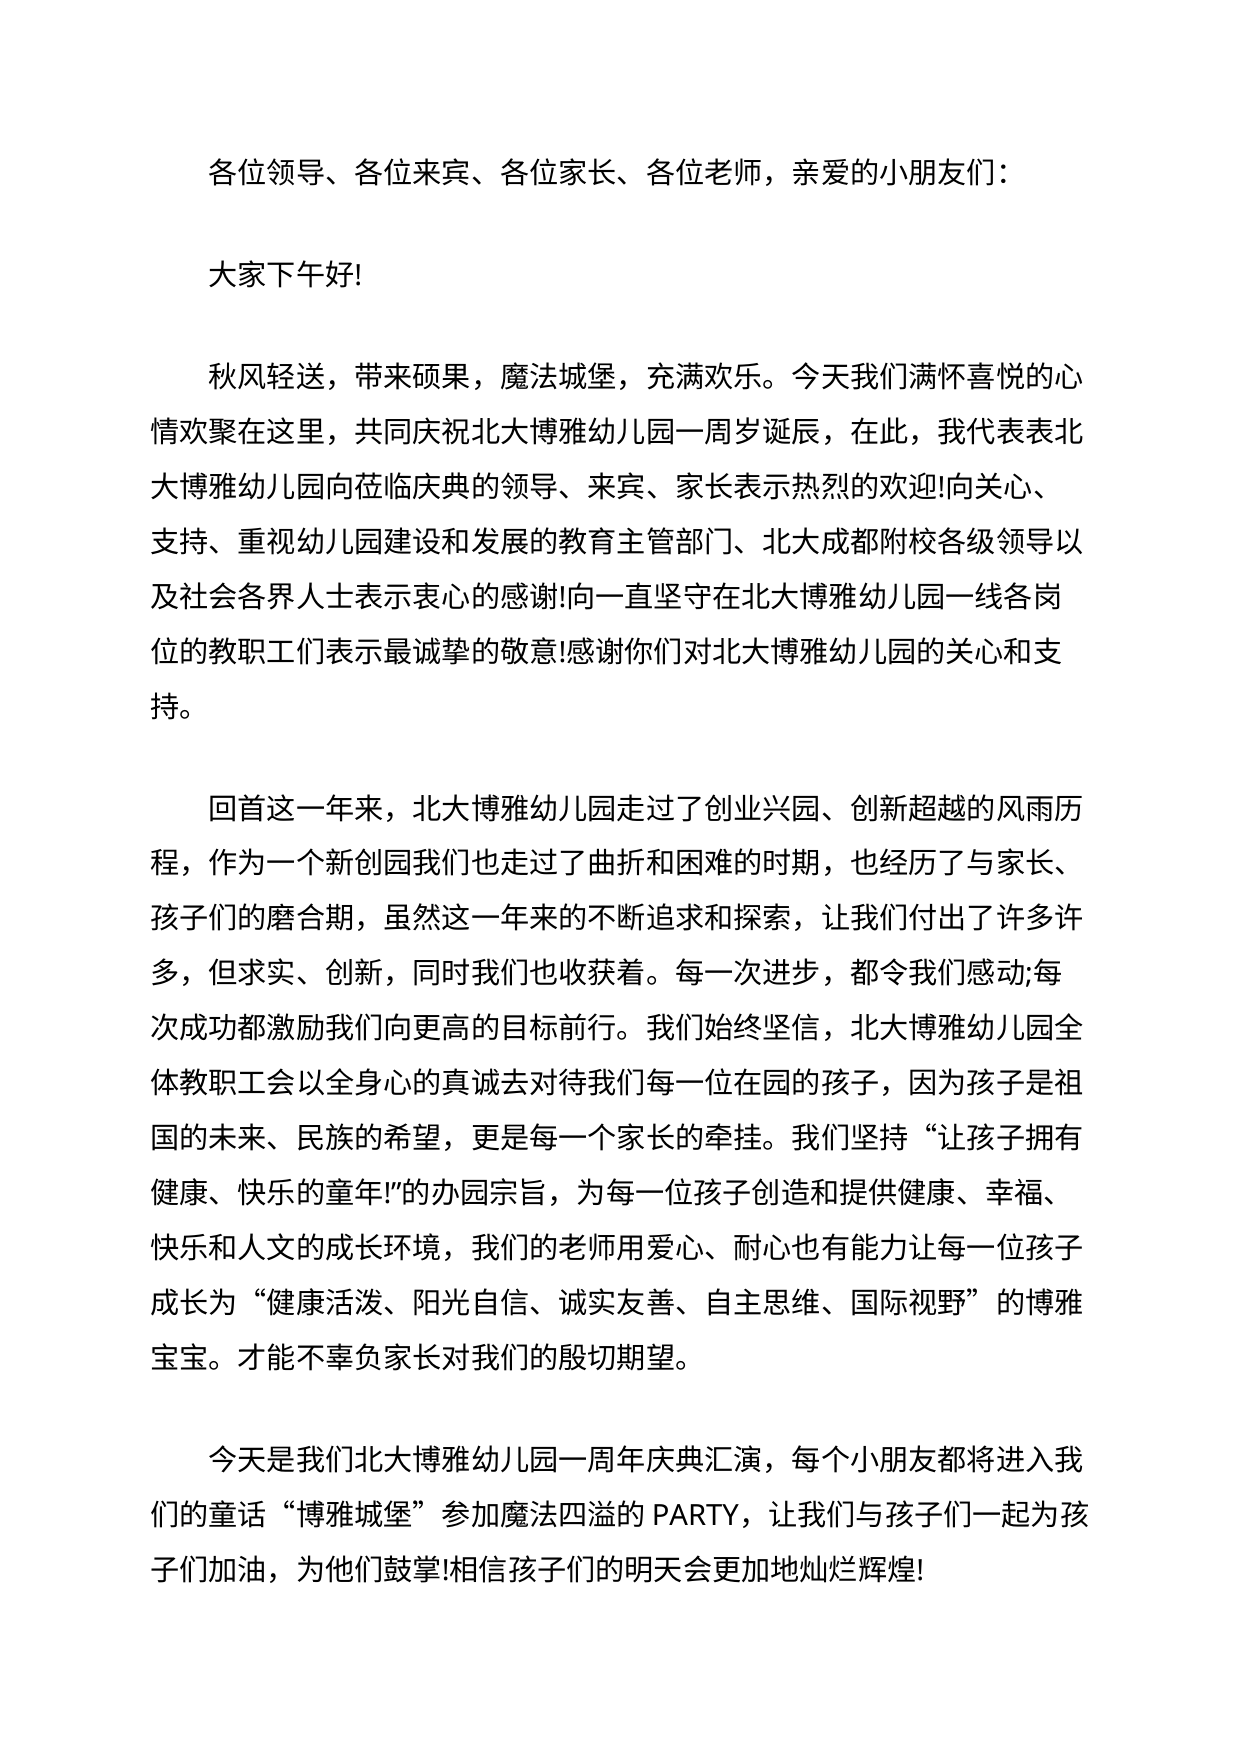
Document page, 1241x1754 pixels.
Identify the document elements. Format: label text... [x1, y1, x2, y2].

text 秋风轻送，带来硕果，魔法城堡，充满欢乐。今天我们满怀喜悦的心情欢聚在这里，共同庆祝北大博雅幼儿园一周岁诞辰，在此，我代表表北大博雅幼儿园向莅临庆典的领导、来宾、家长表示热烈的欢迎!向关心、支持、重视幼儿园建设和发展的教育主管部门、北大成都附校各级领导以及社会各界人士表示衷心的感谢!向一直坚守在北大博雅幼儿园一线各岗位的教职工们表示最诚挚的敬意!感谢你们对北大博雅幼儿园的关心和支持。 [150, 354, 1090, 726]
text 各位领导、各位来宾、各位家长、各位老师，亲爱的小朋友们： [150, 150, 1090, 192]
text 回首这一年来，北大博雅幼儿园走过了创业兴园、创新超越的风雨历程，作为一个新创园我们也走过了曲折和困难的时期，也经历了与家长、孩子们的磨合期，虽然这一年来的不断追求和探索，让我们付出了许多许多，但求实、创新，同时我们也收获着。每一次进步，都令我们感动;每次成功都激励我们向更高的目标前行。我们始终坚信，北大博雅幼儿园全体教职工会以全身心的真诚去对待我们每一位在园的孩子，因为孩子是祖国的未来、民族的希望，更是每一个家长的牵挂。我们坚持“让孩子拥有健康、快乐的童年!”的办园宗旨，为每一位孩子创造和提供健康、幸福、快乐和人文的成长环境，我们的老师用爱心、耐心也有能力让每一位孩子成长为“健康活泼、阳光自信、诚实友善、自主思维、国际视野”的博雅宝宝。才能不辜负家长对我们的殷切期望。 [150, 785, 1090, 1377]
text 大家下午好! [150, 252, 1090, 294]
text 今天是我们北大博雅幼儿园一周年庆典汇演，每个小朋友都将进入我们的童话“博雅城堡”参加魔法四溢的PARTY，让我们与孩子们一起为孩子们加油，为他们鼓掌!相信孩子们的明天会更加地灿烂辉煌! [150, 1436, 1090, 1588]
